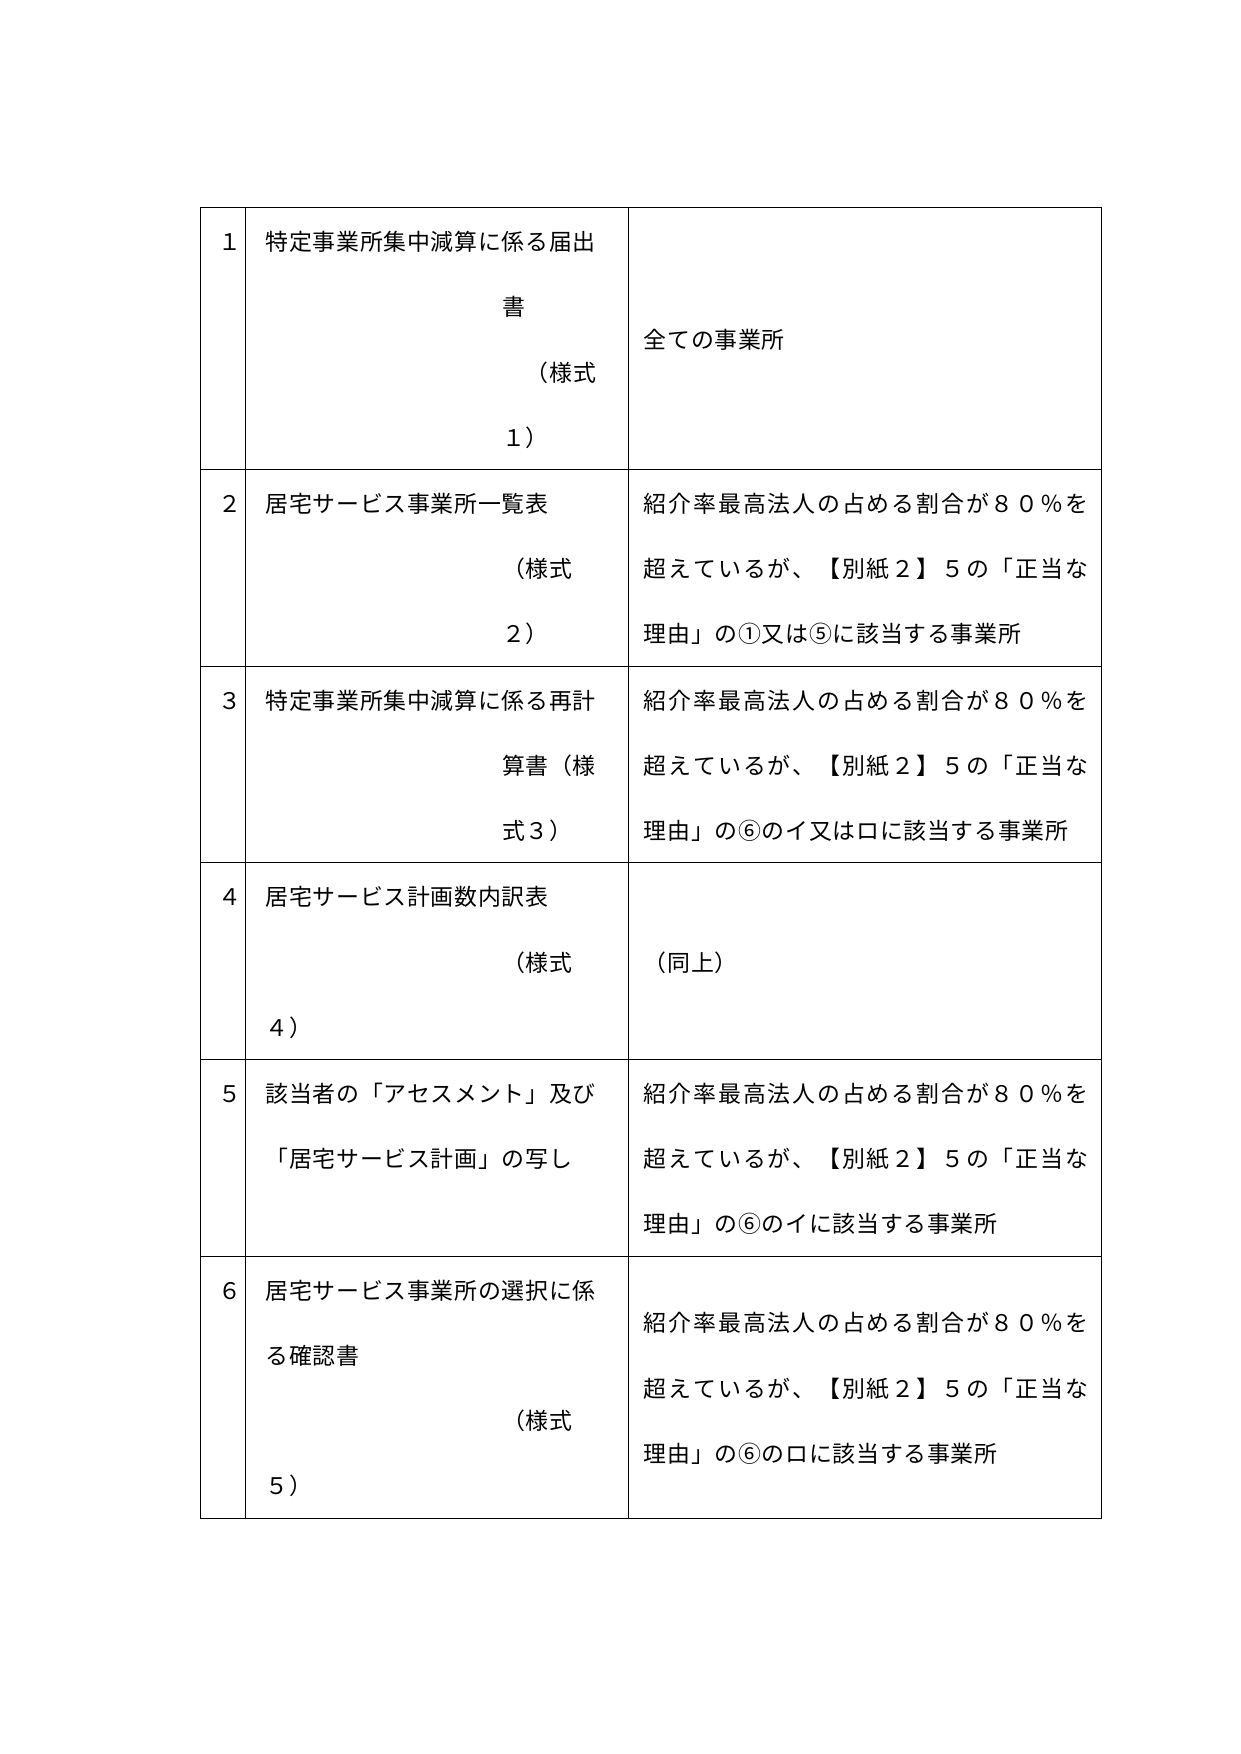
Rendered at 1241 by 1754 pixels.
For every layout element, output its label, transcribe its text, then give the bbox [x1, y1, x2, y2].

table_cell 特定事業所集中減算に係る届出書 （様式１） [246, 208, 628, 469]
table_cell 居宅サービス事業所の選択に係る確認書 （様式５） [246, 1257, 628, 1517]
table_cell ５ [201, 1060, 245, 1256]
table_cell 紹介率最高法人の占める割合が８０％を超えているが、【別紙２】５の「正当な理由」の⑥のイに該当する事業所 [629, 1060, 1101, 1256]
table_cell ２ [201, 470, 245, 666]
table_cell 居宅サービス事業所一覧表 （様式２） [246, 470, 628, 666]
table_cell ４ [201, 863, 245, 1059]
table_cell １ [201, 208, 245, 469]
table_cell ６ [201, 1257, 245, 1517]
table_cell 居宅サービス計画数内訳表 （様式４） [246, 863, 628, 1059]
table_cell （同上） [629, 863, 1101, 1059]
table_cell 特定事業所集中減算に係る再計算書（様式３） [246, 667, 628, 862]
table_cell ３ [201, 667, 245, 862]
table_cell 全ての事業所 [629, 208, 1101, 469]
table_cell 紹介率最高法人の占める割合が８０％を超えているが、【別紙２】５の「正当な理由」の①又は⑤に該当する事業所 [629, 470, 1101, 666]
table_cell 該当者の「アセスメント」及び「居宅サービス計画」の写し [246, 1060, 628, 1256]
table_cell 紹介率最高法人の占める割合が８０％を超えているが、【別紙２】５の「正当な理由」の⑥のロに該当する事業所 [629, 1257, 1101, 1517]
table_cell 紹介率最高法人の占める割合が８０％を超えているが、【別紙２】５の「正当な理由」の⑥のイ又はロに該当する事業所 [629, 667, 1101, 862]
